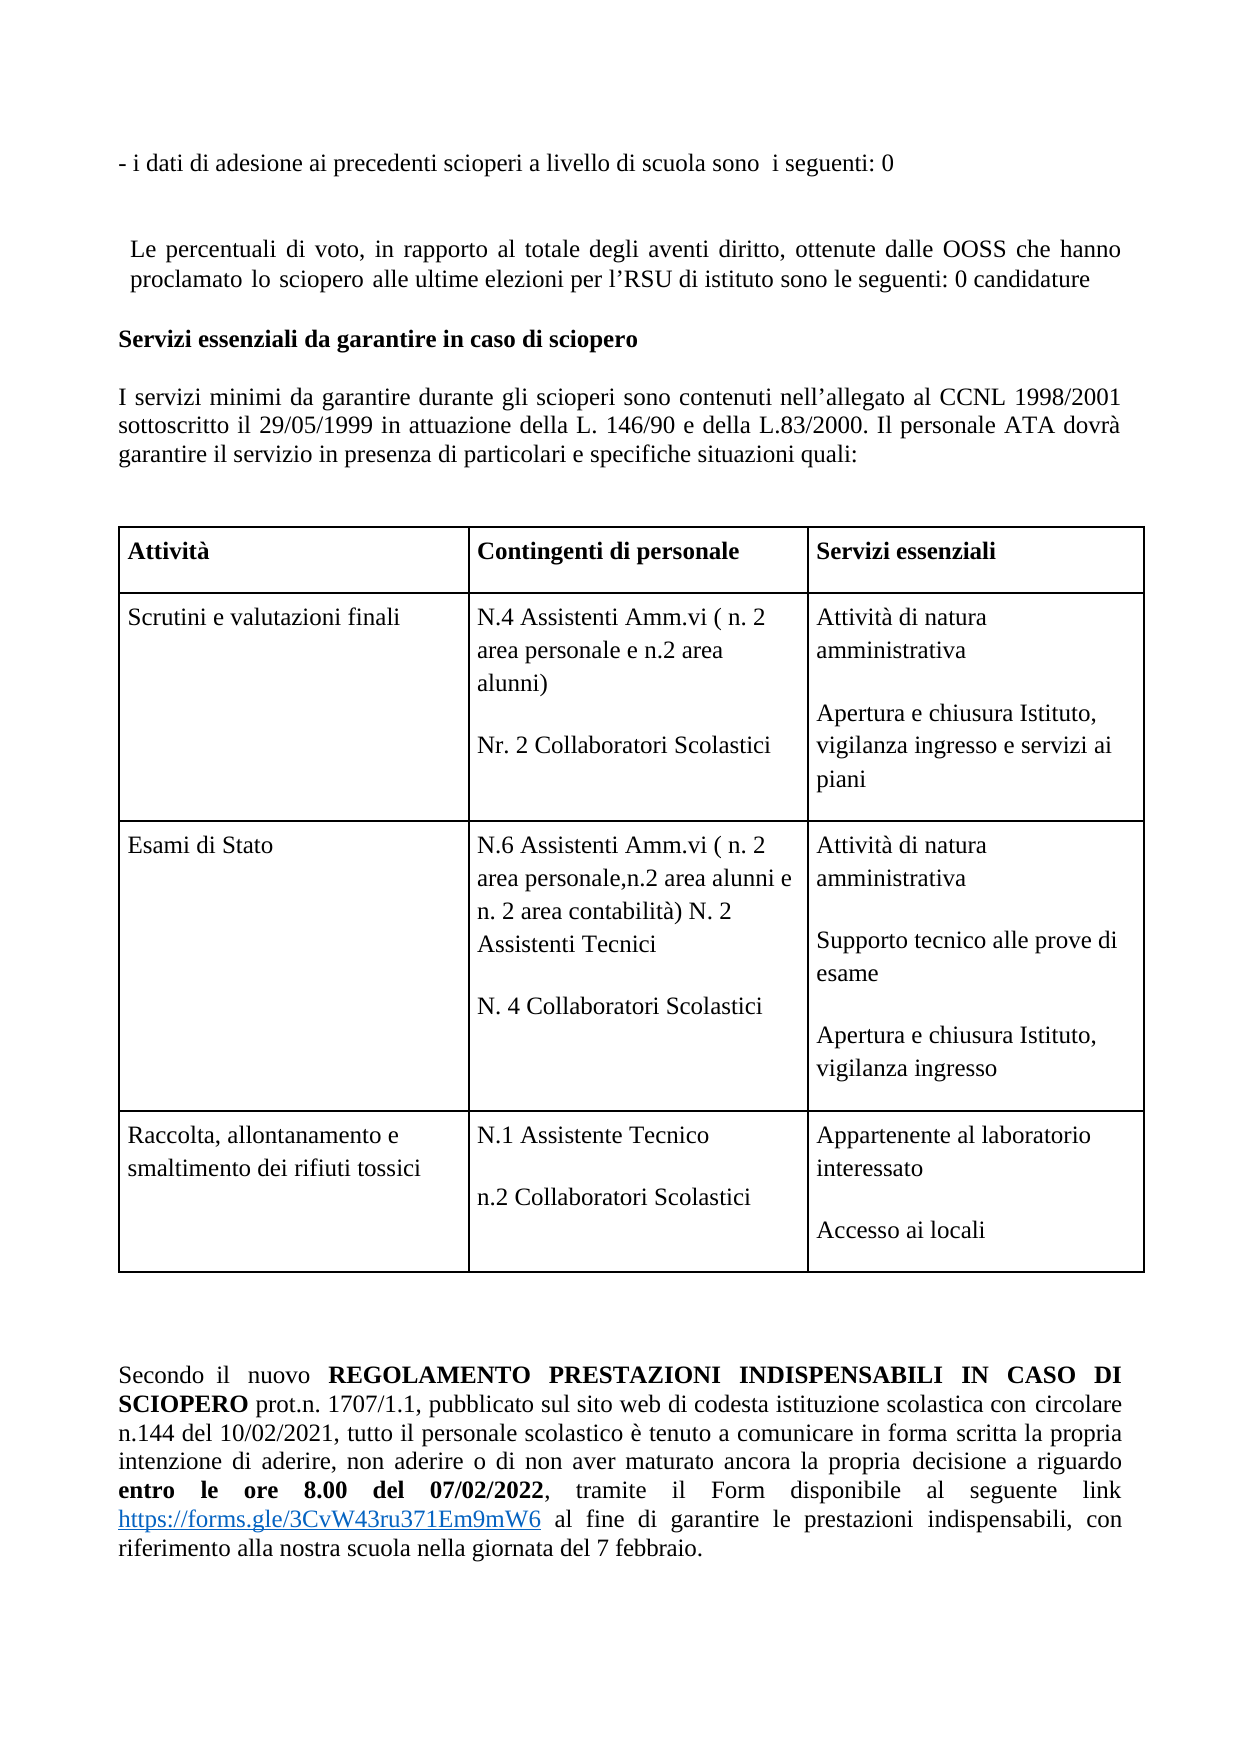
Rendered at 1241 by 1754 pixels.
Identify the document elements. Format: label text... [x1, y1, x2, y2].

text Secondo il nuovo REGOLAMENTO PRESTAZIONI INDISPENSABILI IN CASO DI SCIOPERO prot.n. 1707/1.1, pubblicato sul sito web di codesta istituzione scolastica con circolare n.144 del 10/02/2021, tutto il personale scolastico è tenuto a comunicare in forma scritta la propria intenzione di aderire, non aderire o di non aver maturato ancora la propria decisione a riguardo entro le ore 8.00 del 07/02/2022, tramite il Form disponibile al seguente link https://forms.gle/3CvW43ru371Em9mW6 al fine di garantire le prestazioni indispensabili, con riferimento alla nostra scuola nella giornata del 7 febbraio. [118, 1360, 1122, 1561]
text Servizi essenziali da garantire in caso di sciopero [118, 324, 1122, 352]
table_header Servizi essenziali [809, 528, 1143, 592]
text Le percentuali di voto, in rapporto al totale degli aventi diritto, ottenute dalle OOSS che hanno proclamato lo sciopero alle ultime elezioni per l’RSU di istituto sono le seguenti: 0 candidature [130, 234, 1122, 293]
table_cell N.1 Assistente Tecnico n.2 Collaboratori Scolastici [470, 1112, 807, 1271]
table_cell N.4 Assistenti Amm.vi ( n. 2 area personale e n.2 area alunni) Nr. 2 Collaboratori Scolastici [470, 594, 807, 820]
table_cell Esami di Stato [120, 822, 468, 1109]
text I servizi minimi da garantire durante gli scioperi sono contenuti nell’allegato al CCNL 1998/2001 sottoscritto il 29/05/1999 in attuazione della L. 146/90 e della L.83/2000. Il personale ATA dovrà garantire il servizio in presenza di particolari e specifiche situazioni quali: [118, 382, 1122, 468]
table_cell Attività di natura amministrativa Supporto tecnico alle prove di esame Apertura e chiusura Istituto, vigilanza ingresso [809, 822, 1143, 1109]
table_cell Scrutini e valutazioni finali [120, 594, 468, 820]
table_header Attività [120, 528, 468, 592]
table_cell Attività di natura amministrativa Apertura e chiusura Istituto, vigilanza ingresso e servizi ai piani [809, 594, 1143, 820]
text - i dati di adesione ai precedenti scioperi a livello di scuola sono i seguenti: 0 [118, 148, 1122, 176]
table_cell Raccolta, allontanamento e smaltimento dei rifiuti tossici [120, 1112, 468, 1271]
table_header Contingenti di personale [470, 528, 807, 592]
table_cell Appartenente al laboratorio interessato Accesso ai locali [809, 1112, 1143, 1271]
table_cell N.6 Assistenti Amm.vi ( n. 2 area personale,n.2 area alunni e n. 2 area contabilità) N. 2 Assistenti Tecnici N. 4 Collaboratori Scolastici [470, 822, 807, 1109]
